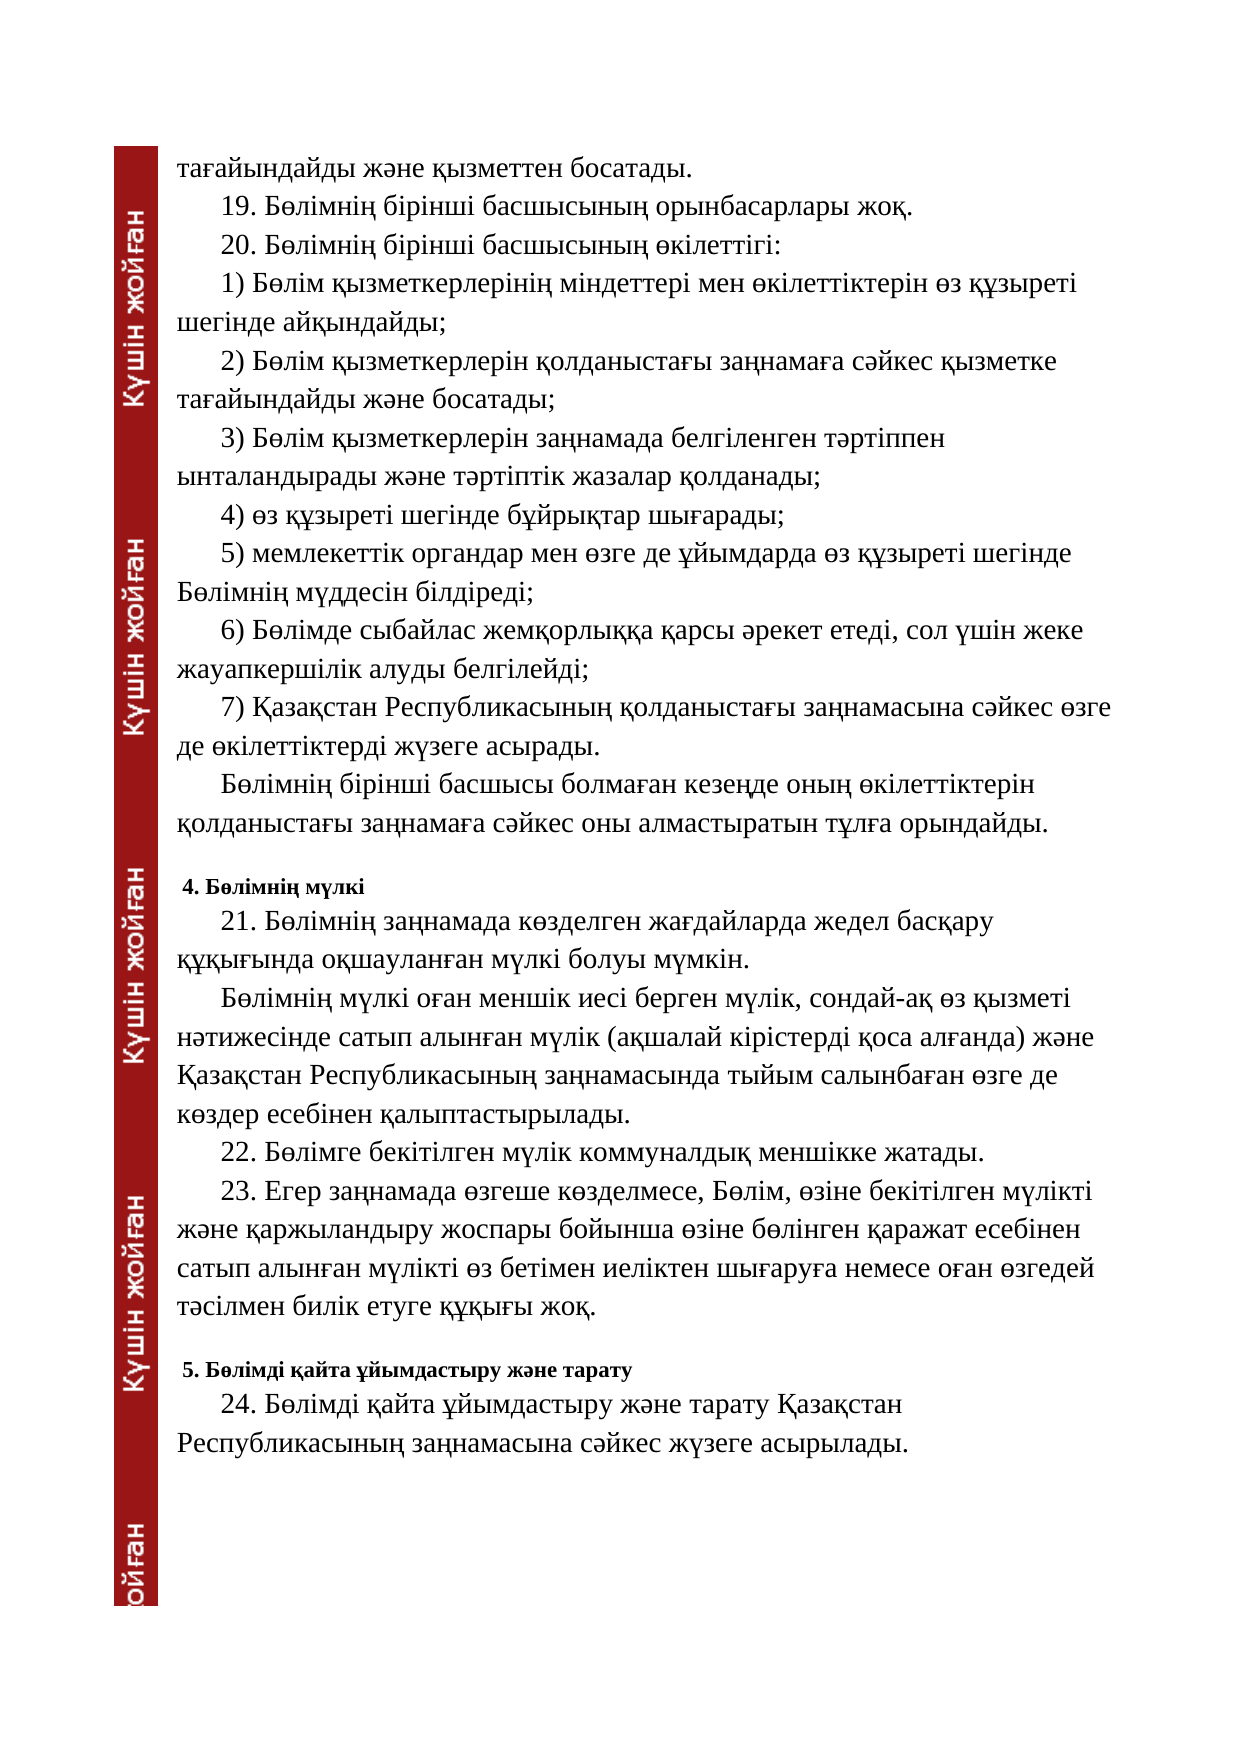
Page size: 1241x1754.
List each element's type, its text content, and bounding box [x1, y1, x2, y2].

text 21. Бөлімнің заңнамада көзделген жағдайларда жедел басқару құқығында оқшауланған мүлкі болуы мүмкін. Бөлімнің мүлкі оған меншік иесі берген мүлік, сондай-ақ өз қызметі нәтижесінде сатып алынған мүлік (ақшалай кірістерді қоса алғанда) және Қазақстан Республикасының заңнамасында тыйым салынбаған өзге де көздер есебінен қалыптастырылады. 22. Бөлімге бекітілген мүлік коммуналдық меншікке жатады. 23. Егер заңнамада өзгеше көзделмесе, Бөлім, өзіне бекітілген мүлікті және қаржыландыру жоспары бойынша өзіне бөлінген қаражат есебінен сатып алынған мүлікті өз бетімен иеліктен шығаруға немесе оған өзгедей тәсілмен билік етуге құқығы жоқ. [112, 903, 1128, 1352]
text 5. Бөлімді қайта ұйымдастыру және тарату [112, 1356, 1128, 1382]
picture [114, 146, 158, 150]
picture [114, 899, 158, 903]
picture [114, 869, 158, 873]
text 4. Бөлімнің мүлкi [112, 873, 1128, 899]
text 24. Бөлімді қайта ұйымдастыру және тарату Қазақстан Республикасының заңнамасына сәйкес жүзеге асырылады. [112, 1386, 1128, 1488]
picture [114, 1352, 158, 1356]
picture [114, 1382, 158, 1386]
picture [114, 1488, 158, 1606]
